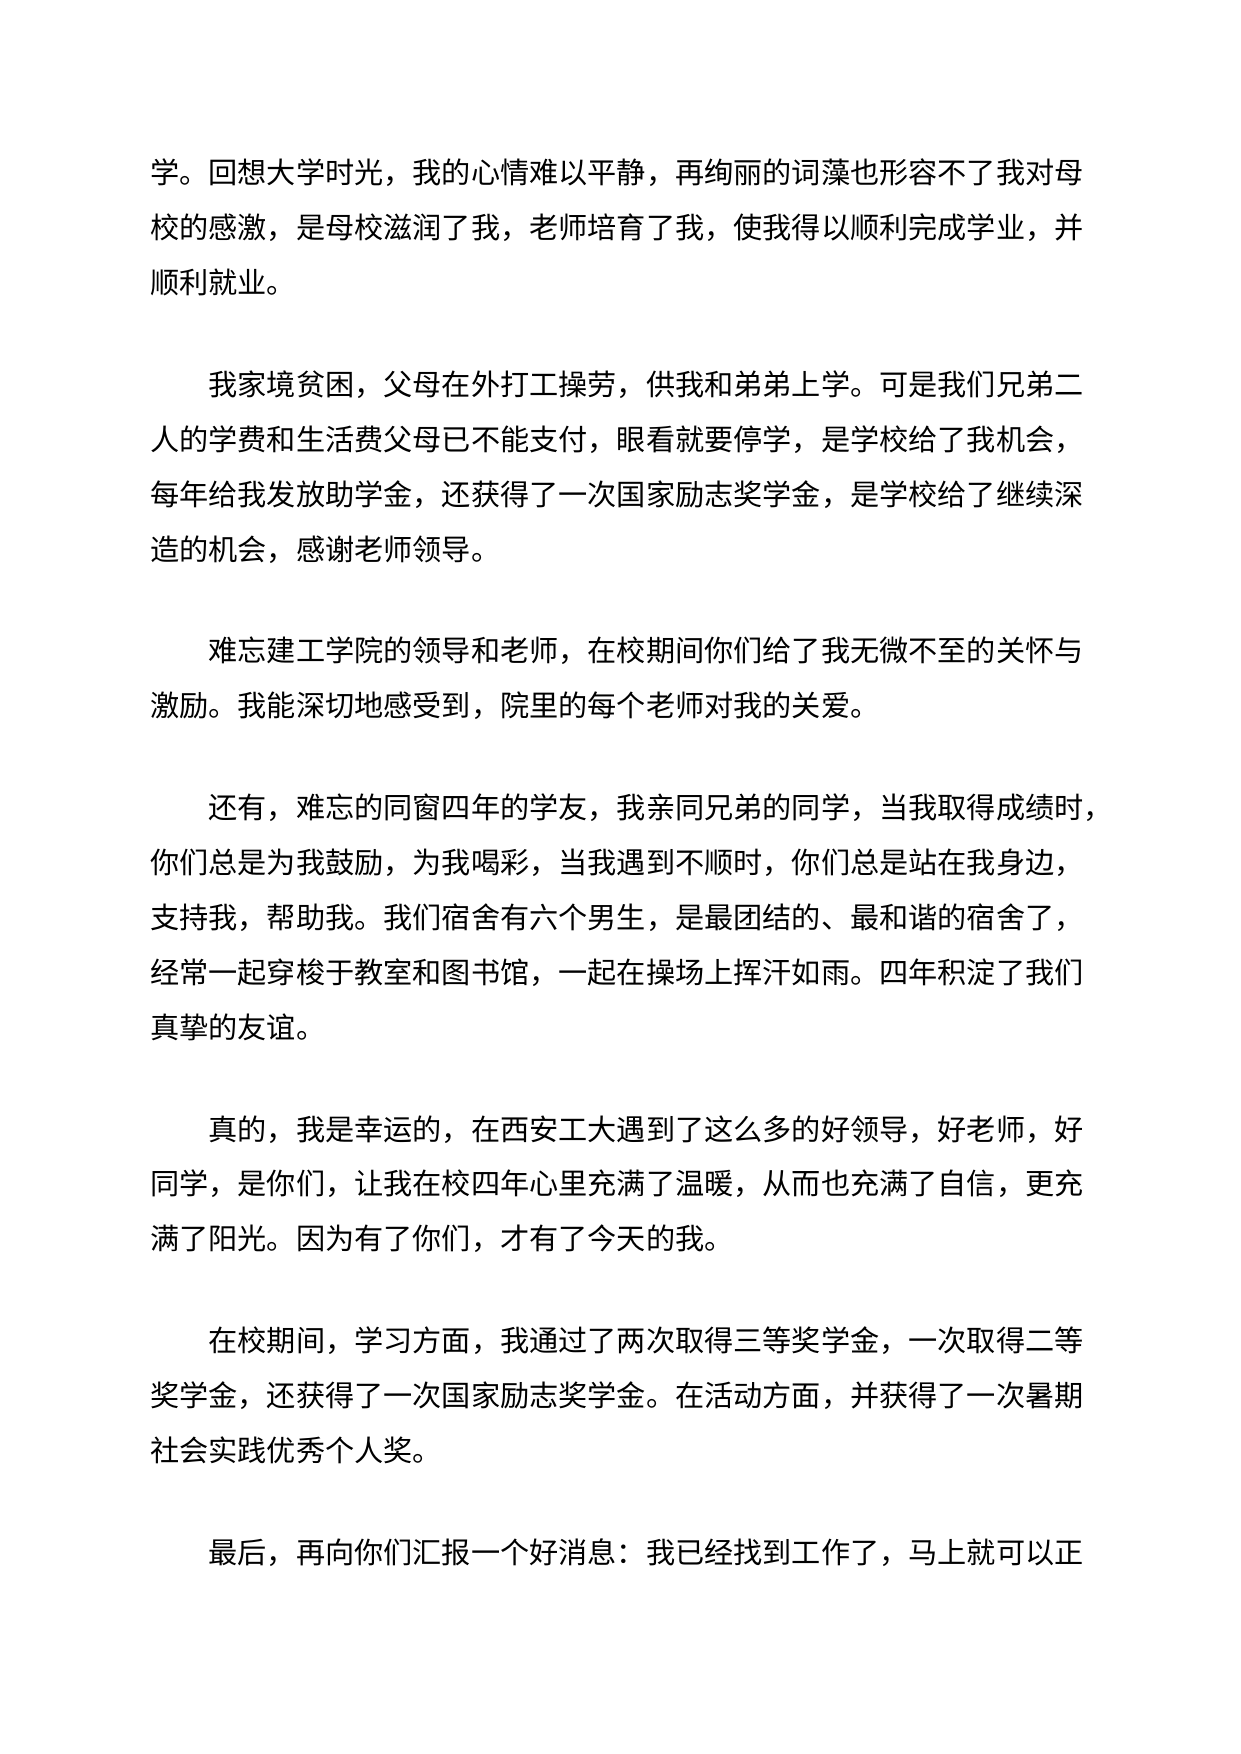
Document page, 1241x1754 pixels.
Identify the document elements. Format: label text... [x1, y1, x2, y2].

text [150, 1529, 1090, 1571]
text 我家境贫困，父母在外打工操劳，供我和弟弟上学。可是我们兄弟二人的学费和生活费父母已不能支付，眼看就要停学，是学校给了我机会，每年给我发放助学金，还获得了一次国家励志奖学金，是学校给了继续深造的机会，感谢老师领导。 [150, 362, 1090, 568]
text 还有，难忘的同窗四年的学友，我亲同兄弟的同学，当我取得成绩时，你们总是为我鼓励，为我喝彩，当我遇到不顺时，你们总是站在我身边，支持我，帮助我。我们宿舍有六个男生，是最团结的、最和谐的宿舍了，经常一起穿梭于教室和图书馆，一起在操场上挥汗如雨。四年积淀了我们真挚的友谊。 [150, 785, 1090, 1047]
text 真的，我是幸运的，在西安工大遇到了这么多的好领导，好老师，好同学，是你们，让我在校四年心里充满了温暖，从而也充满了自信，更充满了阳光。因为有了你们，才有了今天的我。 [150, 1106, 1090, 1258]
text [150, 150, 1090, 302]
text 难忘建工学院的领导和老师，在校期间你们给了我无微不至的关怀与激励。我能深切地感受到，院里的每个老师对我的关爱。 [150, 628, 1090, 725]
text 在校期间，学习方面，我通过了两次取得三等奖学金，一次取得二等奖学金，还获得了一次国家励志奖学金。在活动方面，并获得了一次暑期社会实践优秀个人奖。 [150, 1318, 1090, 1470]
